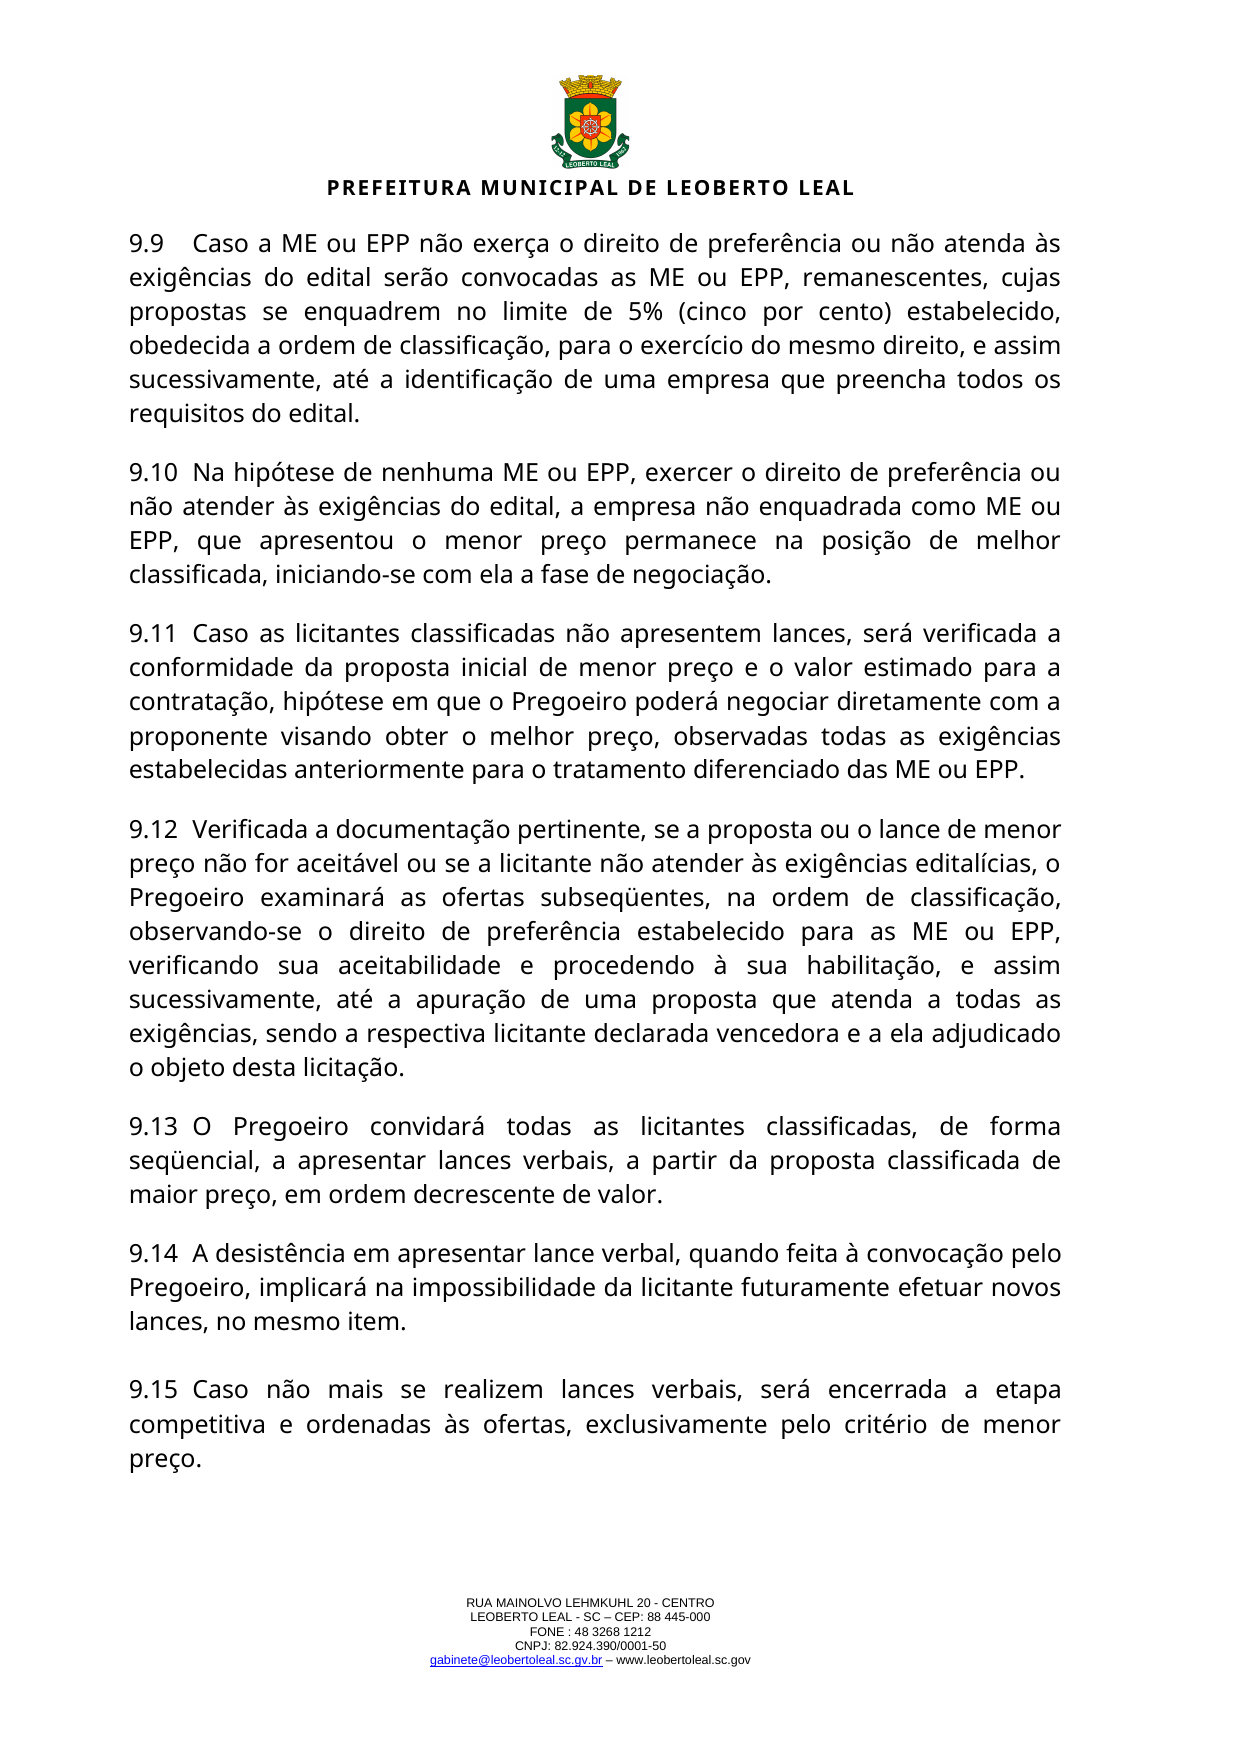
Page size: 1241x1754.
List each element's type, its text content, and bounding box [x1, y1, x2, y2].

text 9.12 Verificada a documentação pertinente, se a proposta ou o lance de menor preço não for aceitável ou se a licitante não atender às exigências editalícias, o Pregoeiro examinará as ofertas subseqüentes, na ordem de classificação, observando-se o direito de preferência estabelecido para as ME ou EPP, verificando sua aceitabilidade e procedendo à sua habilitação, e assim sucessivamente, até a apuração de uma proposta que atenda a todas as exigências, sendo a respectiva licitante declarada vencedora e a ela adjudicado o objeto desta licitação. [128, 811, 1063, 1084]
text 9.11 Caso as licitantes classificadas não apresentem lances, será verificada a conformidade da proposta inicial de menor preço e o valor estimado para a contratação, hipótese em que o Pregoeiro poderá negociar diretamente com a proponente visando obter o melhor preço, observadas todas as exigências estabelecidas anteriormente para o tratamento diferenciado das ME ou EPP. [128, 616, 1063, 786]
text 9.9 Caso a ME ou EPP não exerça o direito de preferência ou não atenda às exigências do edital serão convocadas as ME ou EPP, remanescentes, cujas propostas se enquadrem no limite de 5% (cinco por cento) estabelecido, obedecida a ordem de classificação, para o exercício do mesmo direito, e assim sucessivamente, até a identificação de uma empresa que preencha todos os requisitos do edital. [128, 225, 1063, 430]
picture [551, 75, 630, 169]
text 9.10 Na hipótese de nenhuma ME ou EPP, exercer o direito de preferência ou não atender às exigências do edital, a empresa não enquadrada como ME ou EPP, que apresentou o menor preço permanece na posição de melhor classificada, iniciando-se com ela a fase de negociação. [128, 455, 1063, 591]
text 9.13 O Pregoeiro convidará todas as licitantes classificadas, de forma seqüencial, a apresentar lances verbais, a partir da proposta classificada de maior preço, em ordem decrescente de valor. [128, 1109, 1063, 1211]
text 9.15 Caso não mais se realizem lances verbais, será encerrada a etapa competitiva e ordenadas às ofertas, exclusivamente pelo critério de menor preço. [128, 1372, 1063, 1474]
text 9.14 A desistência em apresentar lance verbal, quando feita à convocação pelo Pregoeiro, implicará na impossibilidade da licitante futuramente efetuar novos lances, no mesmo item. [128, 1236, 1063, 1338]
